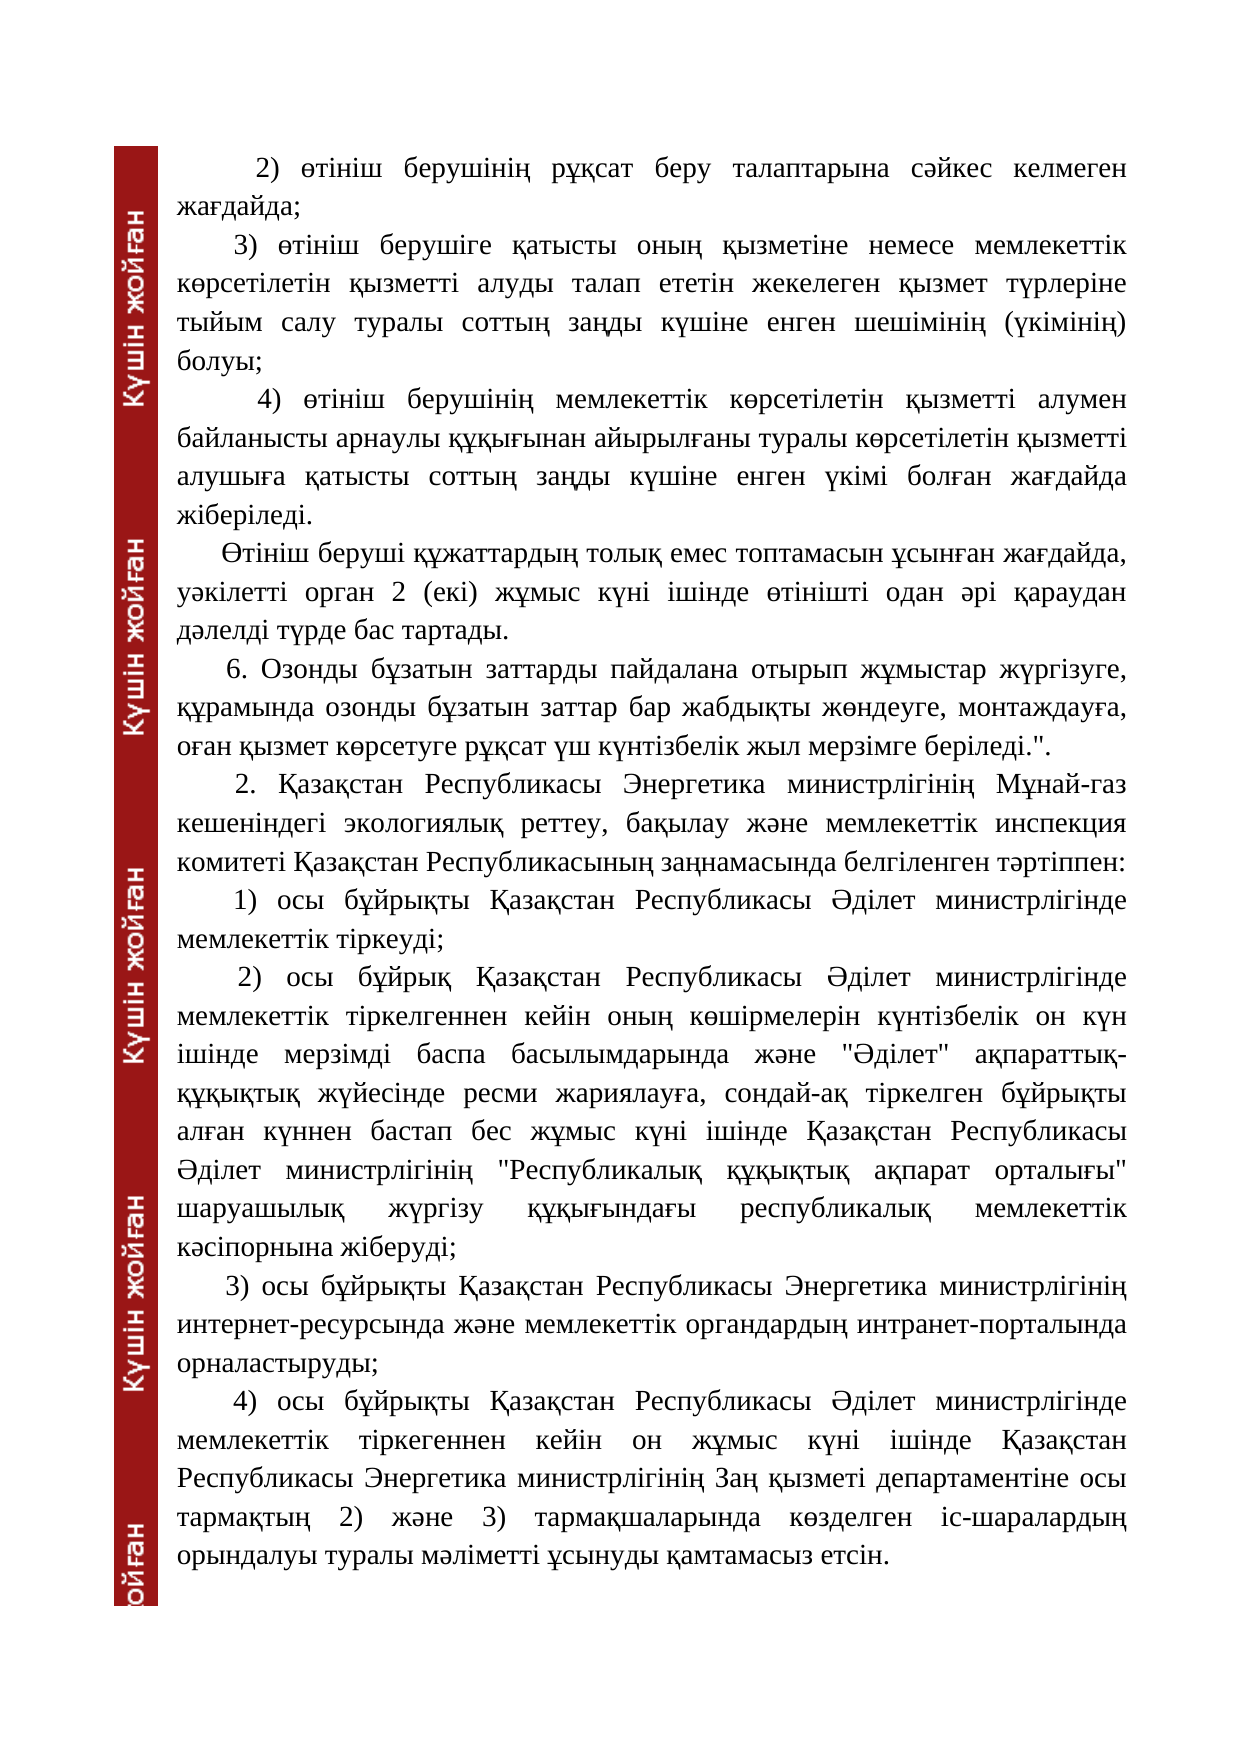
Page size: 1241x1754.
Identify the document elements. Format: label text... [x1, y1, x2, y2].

text 4) өтініш берушінің мемлекеттік көрсетілетін қызметті алумен байланысты арнаулы құқығынан айырылғаны туралы көрсетілетін қызметті алушыға қатысты соттың заңды күшіне енген үкімі болған жағдайда жіберіледі. [112, 381, 1128, 530]
text 3) осы бұйрықты Қазақстан Республикасы Энергетика министрлігінің интернет-ресурсында және мемлекеттік органдардың интранет-порталында орналастыруды; [112, 1268, 1128, 1378]
picture [114, 954, 158, 959]
text Өтініш беруші құжаттардың толық емес топтамасын ұсынған жағдайда, уәкілетті орган 2 (екі) жұмыс күні ішінде өтінішті одан әрі қараудан дәлелді түрде бас тартады. [112, 535, 1128, 646]
text 4) осы бұйрықты Қазақстан Республикасы Әділет министрлігінде мемлекеттік тіркегеннен кейін он жұмыс күні ішінде Қазақстан Республикасы Энергетика министрлігінің Заң қызметі департаментіне осы тармақтың 2) және 3) тармақшаларында көзделген іс-шаралардың орындалуы туралы мәліметті ұсынуды қамтамасыз етсін. [112, 1383, 1128, 1571]
text 2. Қазақстан Республикасы Энергетика министрлігінің Мұнай-газ кешеніндегі экологиялық реттеу, бақылау және мемлекеттік инспекция комитеті Қазақстан Республикасының заңнамасында белгіленген тәртіппен: [112, 767, 1128, 877]
picture [114, 762, 158, 767]
picture [114, 646, 158, 651]
text 1) осы бұйрықты Қазақстан Республикасы Әділет министрлігінде мемлекеттік тіркеуді; [112, 882, 1128, 954]
text 2) осы бұйрық Қазақстан Республикасы Әділет министрлігінде мемлекеттік тіркелгеннен кейін оның көшірмелерін күнтізбелік он күн ішінде мерзімді баспа басылымдарында және "Әділет" ақпараттық-құқықтық жүйесінде ресми жариялауға, сондай-ақ тіркелген бұйрықты алған күннен бастап бес жұмыс күні ішінде Қазақстан Республикасы Әділет министрлігінің "Республикалық құқықтық ақпарат орталығы" шаруашылық жүргізу құқығындағы республикалық мемлекеттік кәсіпорнына жіберуді; [112, 959, 1128, 1263]
picture [114, 146, 158, 150]
picture [114, 530, 158, 535]
picture [114, 1571, 158, 1606]
text 6. Озонды бұзатын заттарды пайдалана отырып жұмыстар жүргізуге, құрамында озонды бұзатын заттар бар жабдықты жөндеуге, монтаждауға, оған қызмет көрсетуге рұқсат үш күнтізбелік жыл мерзімге беріледі.". [112, 651, 1128, 762]
picture [114, 877, 158, 882]
picture [114, 1378, 158, 1383]
text 2) өтініш берушінің рұқсат беру талаптарына сәйкес келмеген жағдайда; [112, 150, 1128, 222]
text 3) өтініш берушіге қатысты оның қызметіне немесе мемлекеттік көрсетілетін қызметті алуды талап ететін жекелеген қызмет түрлеріне тыйым салу туралы соттың заңды күшіне енген шешімінің (үкімінің) болуы; [112, 227, 1128, 376]
picture [114, 1263, 158, 1268]
picture [114, 222, 158, 227]
picture [114, 376, 158, 381]
